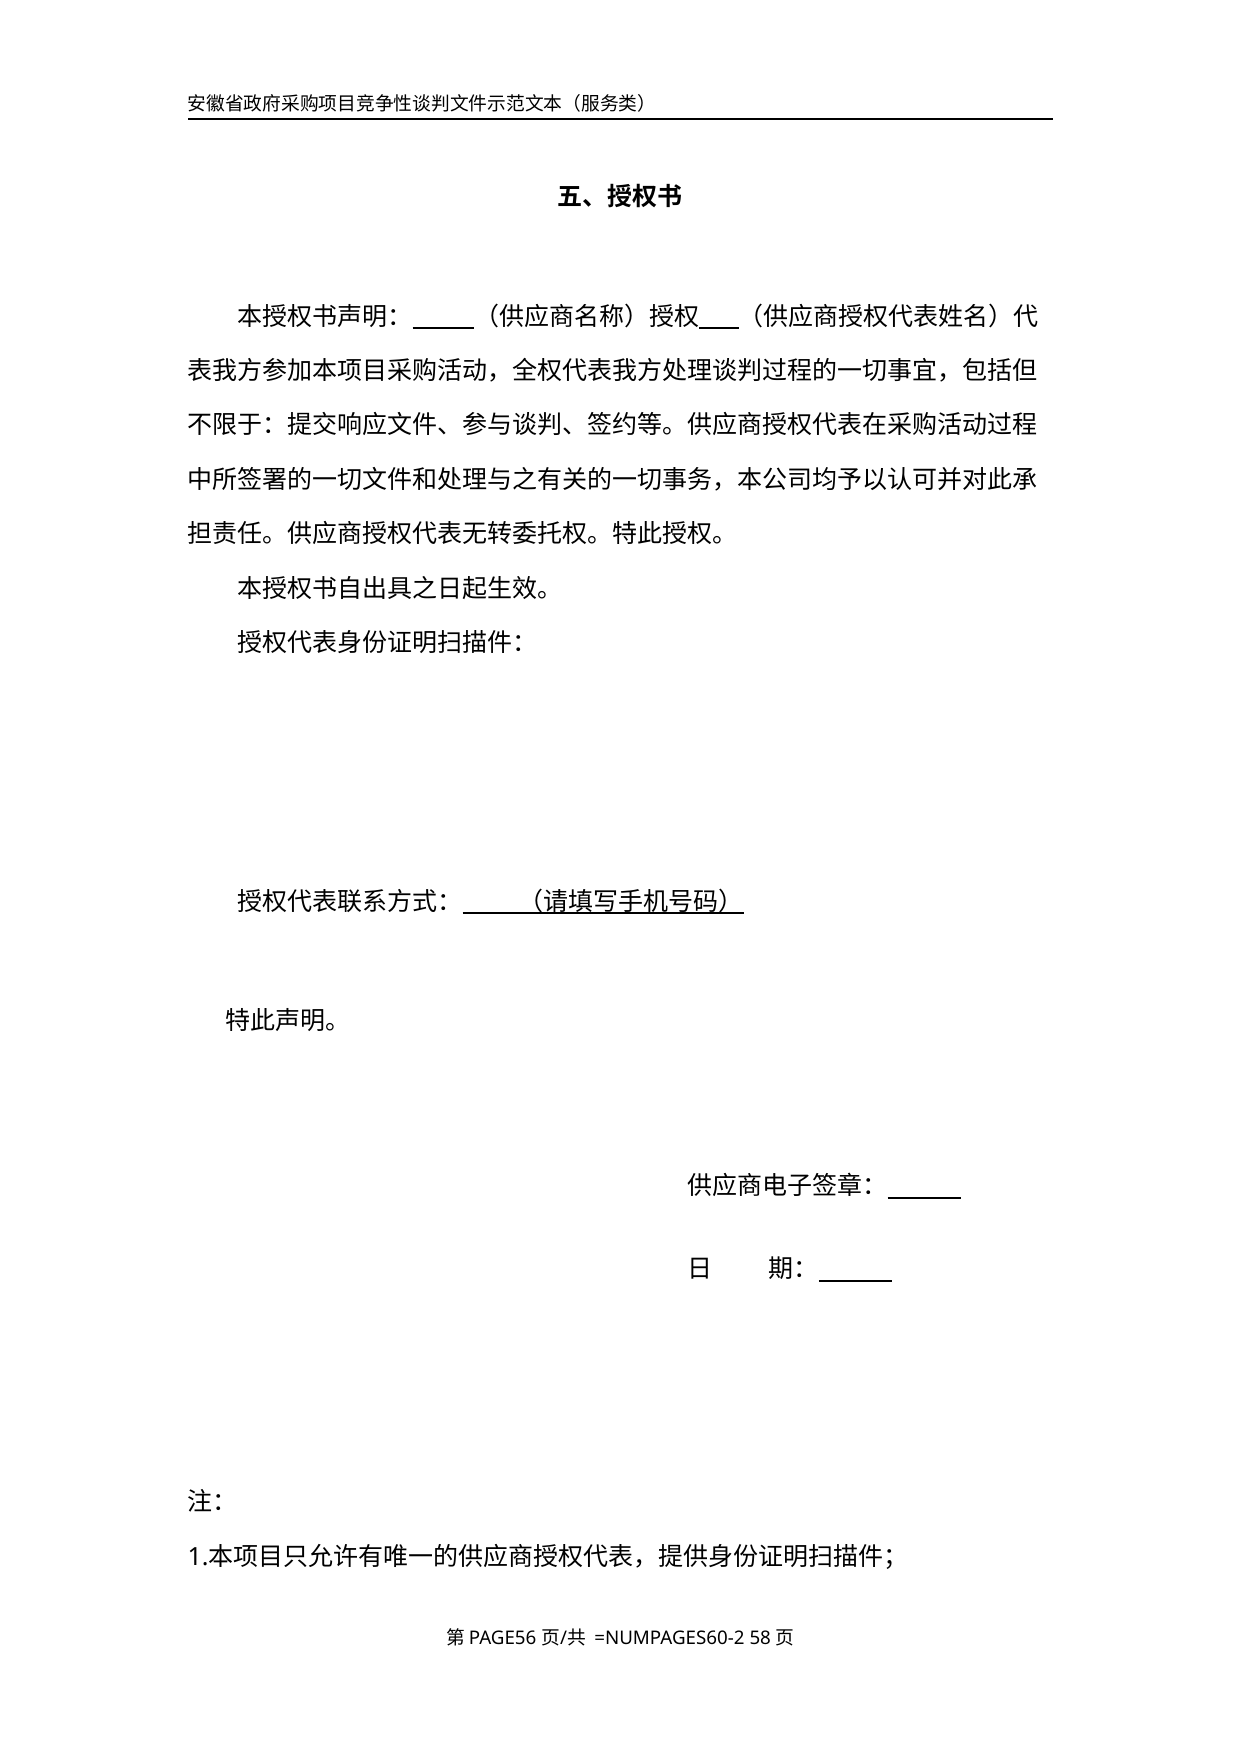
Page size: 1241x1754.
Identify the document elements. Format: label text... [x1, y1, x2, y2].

text 供应商电子签章： [187, 1151, 1053, 1216]
text 注： [187, 1482, 1053, 1518]
text 本授权书自出具之日起生效。 [187, 568, 1053, 604]
text 授权代表联系方式： （请填写手机号码） [187, 881, 1053, 917]
text 1.本项目只允许有唯一的供应商授权代表，提供身份证明扫描件； [187, 1536, 1053, 1572]
text 日 期： [187, 1234, 1053, 1299]
text 五、授权书 [187, 162, 1053, 227]
text 本授权书声明： （供应商名称）授权 （供应商授权代表姓名）代表我方参加本项目采购活动，全权代表我方处理谈判过程的一切事宜，包括但不限于：提交响应文件、参与谈判、签约等。供应商授权代表在采购活动过程中所签署的一切文件和处理与之有关的一切事务，本公司均予以认可并对此承担责任。供应商授权代表无转委托权。特此授权。 [187, 296, 1053, 550]
text 特此声明。 [187, 986, 1053, 1051]
text 授权代表身份证明扫描件： [187, 622, 1053, 659]
